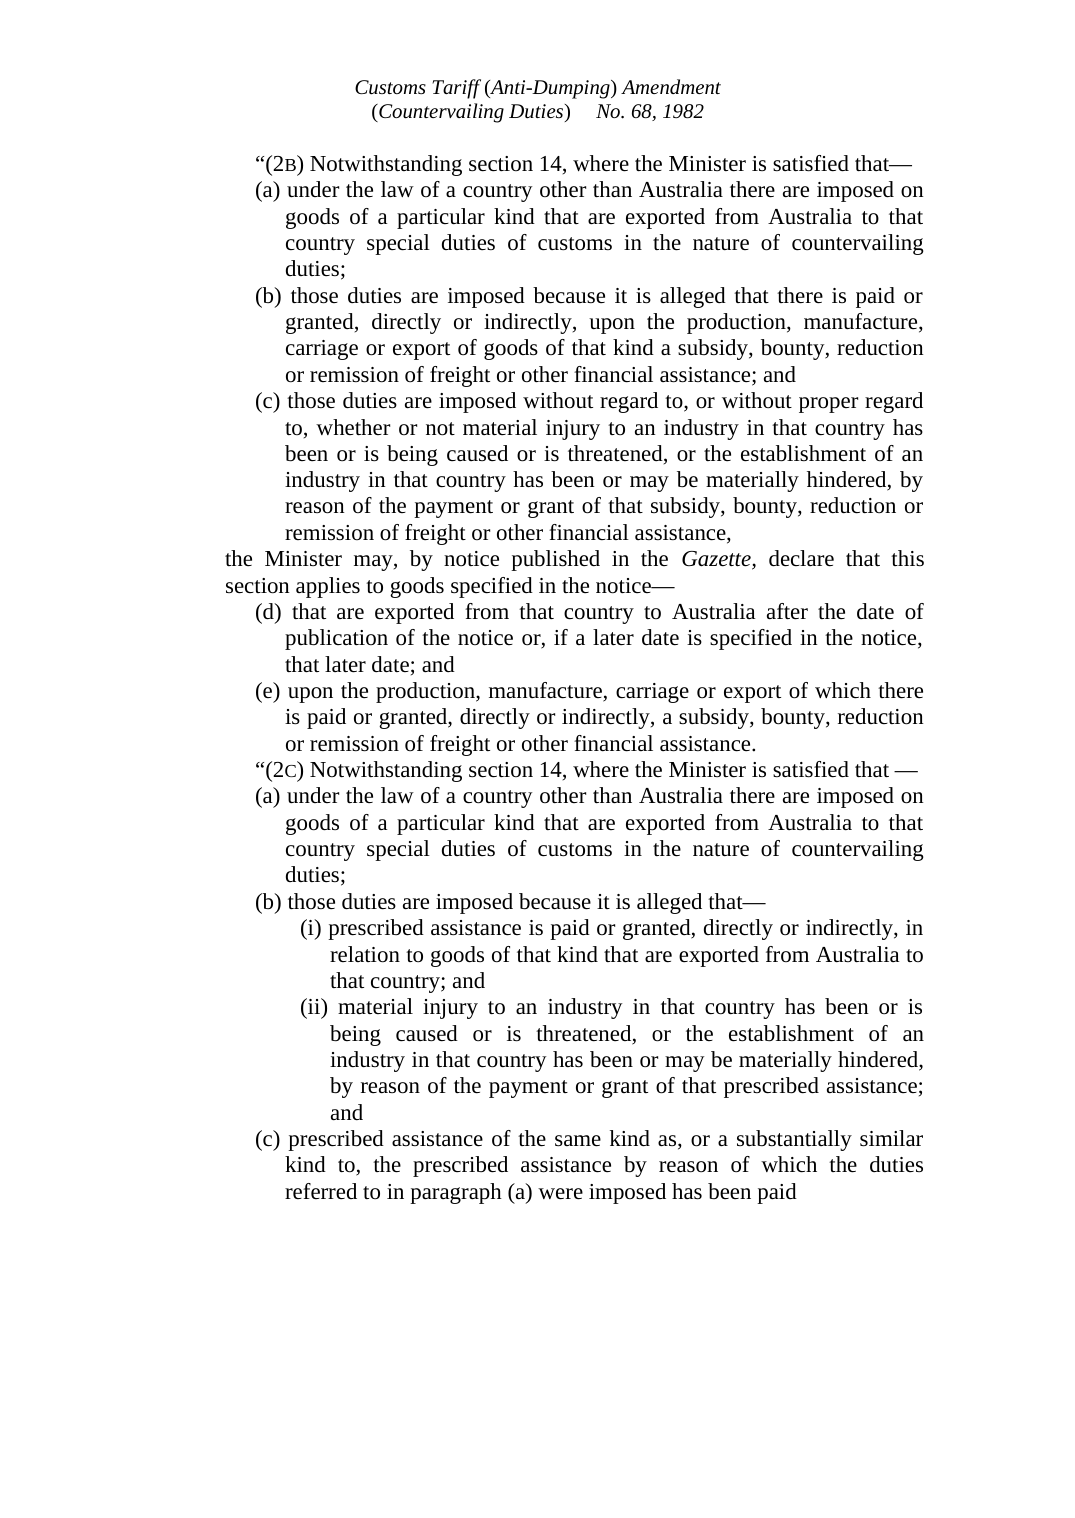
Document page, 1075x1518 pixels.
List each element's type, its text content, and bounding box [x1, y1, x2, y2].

text (c) those duties are imposed without regard to, or without proper regard to, whether or not material injury to an industry in that country has been or is being caused or is threatened, or the establishment of an industry in that country has been or may be materially hindered, by reason of the payment or grant of that subsidy, bounty, reduction or remission of freight or other financial assistance, [255, 387, 925, 545]
text (ii) material injury to an industry in that country has been or is being caused or is threatened, or the establishment of an industry in that country has been or may be materially hindered, by reason of the payment or grant of that prescribed assistance; and [300, 993, 925, 1125]
text “(2c) Notwithstanding section 14, where the Minister is satisfied that — [225, 756, 925, 782]
text (e) upon the production, manufacture, carriage or export of which there is paid or granted, directly or indirectly, a subsidy, bounty, reduction or remission of freight or other financial assistance. [255, 677, 925, 756]
text “(2b) Notwithstanding section 14, where the Minister is satisfied that— [225, 150, 925, 176]
text (a) under the law of a country other than Australia there are imposed on goods of a particular kind that are exported from Australia to that country special duties of customs in the nature of countervailing duties; [255, 176, 925, 282]
text (c) prescribed assistance of the same kind as, or a substantially similar kind to, the prescribed assistance by reason of which the duties referred to in paragraph (a) were imposed has been paid [255, 1125, 925, 1204]
text (i) prescribed assistance is paid or granted, directly or indirectly, in relation to goods of that kind that are exported from Australia to that country; and [300, 914, 925, 993]
text (d) that are exported from that country to Australia after the date of publication of the notice or, if a later date is specified in the notice, that later date; and [255, 598, 925, 677]
text (a) under the law of a country other than Australia there are imposed on goods of a particular kind that are exported from Australia to that country special duties of customs in the nature of countervailing duties; [255, 782, 925, 888]
text the Minister may, by notice published in the Gazette, declare that this section applies to goods specified in the notice— [225, 545, 925, 598]
text (b) those duties are imposed because it is alleged that— [255, 888, 925, 914]
text (b) those duties are imposed because it is alleged that there is paid or granted, directly or indirectly, upon the production, manufacture, carriage or export of goods of that kind a subsidy, bounty, reduction or remission of freight or other financial assistance; and [255, 282, 925, 387]
